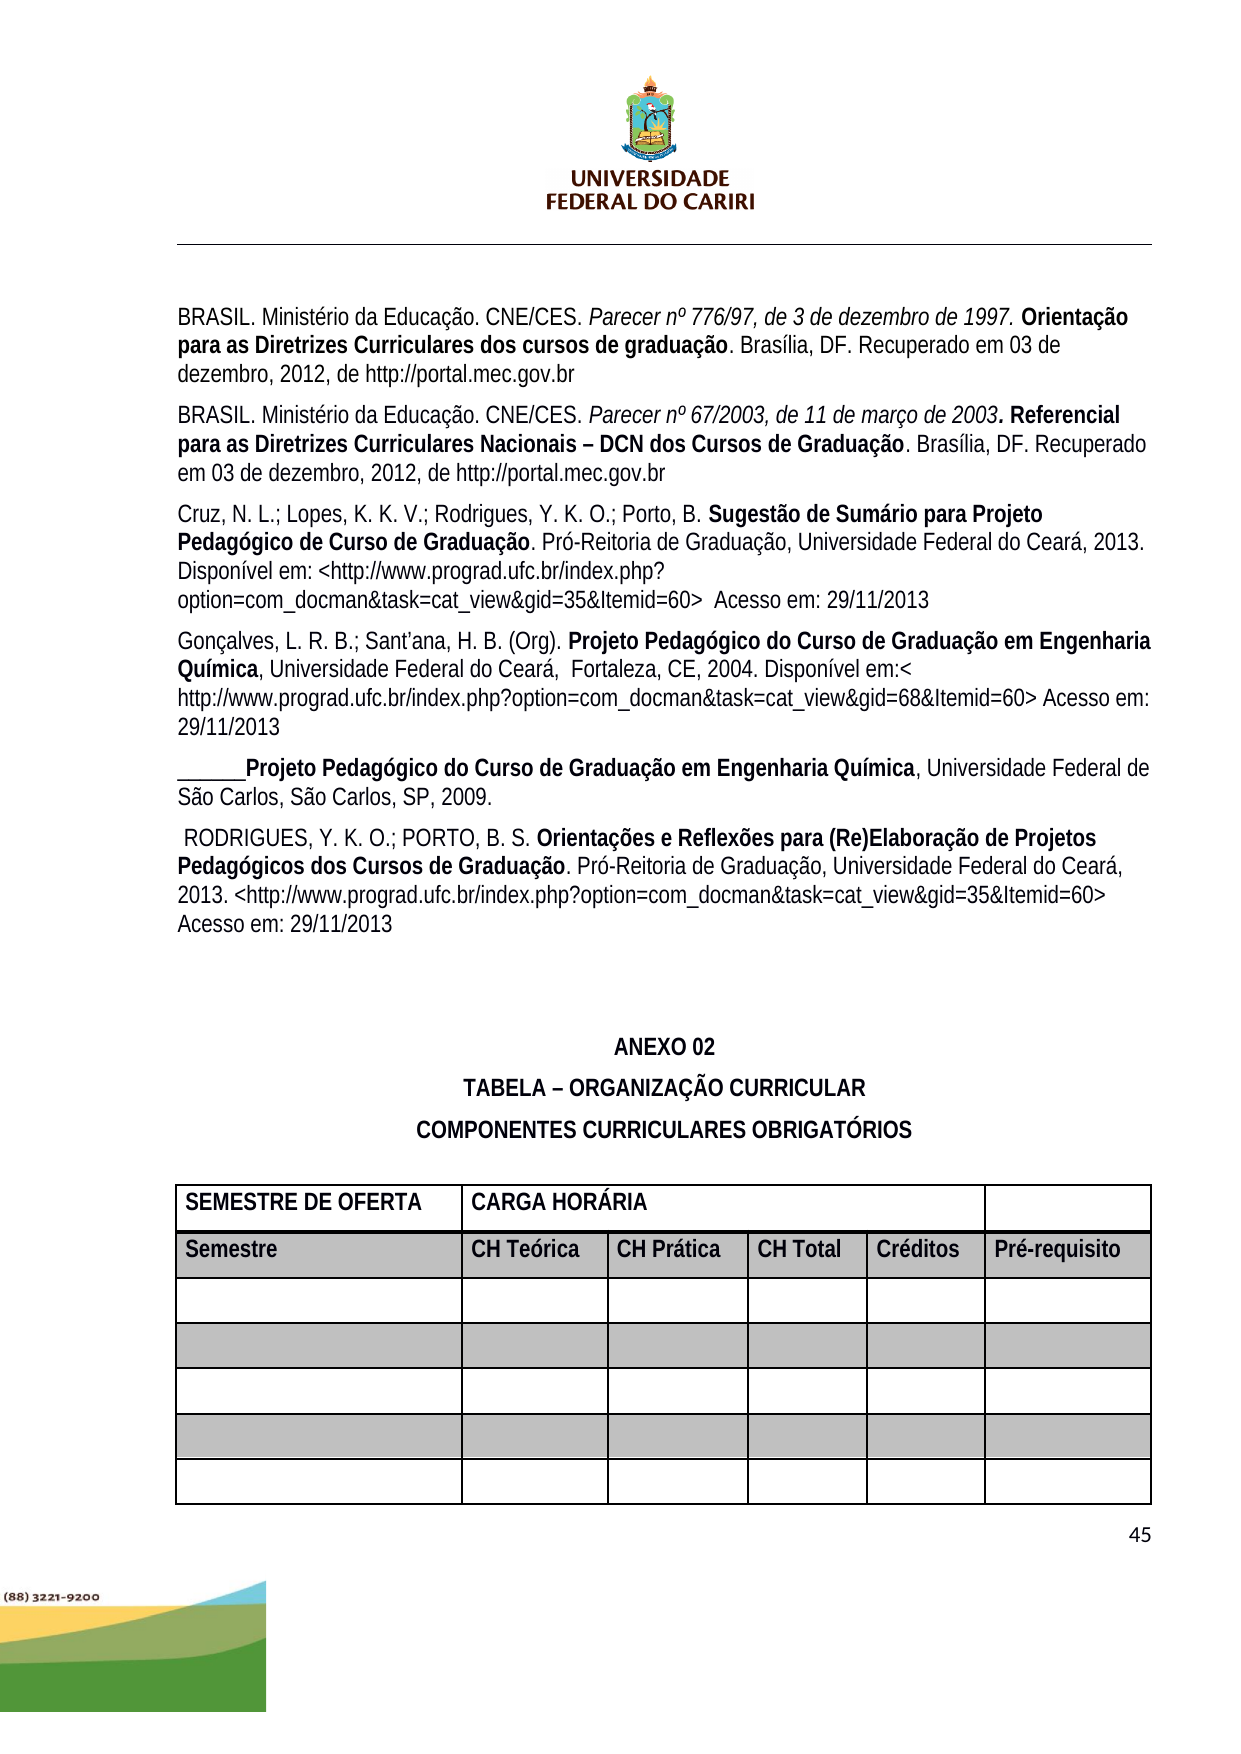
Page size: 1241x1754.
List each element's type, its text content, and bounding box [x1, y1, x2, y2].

text Cruz, N. L.; Lopes, K. K. V.; Rodrigues, Y. K. O.; Porto, B. Sugestão de Sumário para Projeto Pedagógico de Curso de Graduação. Pró-Reitoria de Graduação, Universidade Federal do Ceará, 2013. Disponível em: <http://www.prograd.ufc.br/index.php?option=com_docman&task=cat_view&gid=35&Itemid=60> Acesso em: 29/11/2013 [177, 499, 1152, 613]
table_cell Créditos [868, 1234, 984, 1277]
table_cell [986, 1369, 1150, 1412]
table_cell [463, 1369, 607, 1412]
table_cell [986, 1415, 1150, 1457]
text COMPONENTES CURRICULARES OBRIGATÓRIOS [177, 1114, 1152, 1143]
table_header CARGA HORÁRIA [463, 1186, 984, 1229]
table_cell CH Prática [609, 1234, 747, 1277]
table_cell [986, 1324, 1150, 1367]
table_cell Pré-requisito [986, 1234, 1150, 1277]
table_cell [749, 1324, 866, 1367]
table_cell [749, 1460, 866, 1503]
table_cell [609, 1415, 747, 1457]
text ______Projeto Pedagógico do Curso de Graduação em Engenharia Química, Universidade Federal de São Carlos, São Carlos, SP, 2009. [177, 753, 1152, 810]
picture [0, 1520, 267, 1712]
table_cell [177, 1369, 461, 1412]
table_cell [868, 1460, 984, 1503]
text BRASIL. Ministério da Educação. CNE/CES. Parecer nº 776/97, de 3 de dezembro de 1997. Orientação para as Diretrizes Curriculares dos cursos de graduação. Brasília, DF. Recuperado em 03 de dezembro, 2012, de http://portal.mec.gov.br [177, 302, 1152, 388]
table_cell CH Teórica [463, 1234, 607, 1277]
text TABELA – ORGANIZAÇÃO CURRICULAR [177, 1073, 1152, 1102]
table_cell [609, 1369, 747, 1412]
table_cell [177, 1279, 461, 1322]
text Gonçalves, L. R. B.; Sant’ana, H. B. (Org). Projeto Pedagógico do Curso de Graduação em Engenharia Química, Universidade Federal do Ceará, Fortaleza, CE, 2004. Disponível em:< http://www.prograd.ufc.br/index.php?option=com_docman&task=cat_view&gid=68&Itemid=60> Acesso em: 29/11/2013 [177, 626, 1152, 740]
table_cell [749, 1279, 866, 1322]
text BRASIL. Ministério da Educação. CNE/CES. Parecer nº 67/2003, de 11 de março de 2003. Referencial para as Diretrizes Curriculares Nacionais – DCN dos Cursos de Graduação. Brasília, DF. Recuperado em 03 de dezembro, 2012, de http://portal.mec.gov.br [177, 400, 1152, 486]
table_cell [609, 1279, 747, 1322]
table_cell CH Total [749, 1234, 866, 1277]
table_header [986, 1186, 1150, 1229]
table_cell [463, 1415, 607, 1457]
table_cell [609, 1460, 747, 1503]
table_cell [463, 1279, 607, 1322]
picture [620, 74, 677, 159]
table_cell Semestre [177, 1234, 461, 1277]
table_cell [463, 1324, 607, 1367]
table_cell [986, 1279, 1150, 1322]
text RODRIGUES, Y. K. O.; PORTO, B. S. Orientações e Reflexões para (Re)Elaboração de Projetos Pedagógicos dos Cursos de Graduação. Pró-Reitoria de Graduação, Universidade Federal do Ceará, 2013. <http://www.prograd.ufc.br/index.php?option=com_docman&task=cat_view&gid=35&Itemid=60> Acesso em: 29/11/2013 [177, 823, 1152, 937]
picture [545, 168, 754, 211]
table_cell [868, 1369, 984, 1412]
table_cell [749, 1369, 866, 1412]
table_cell [868, 1279, 984, 1322]
table_cell [868, 1415, 984, 1457]
table_cell [177, 1460, 461, 1503]
picture [665, 149, 677, 159]
table_cell [749, 1415, 866, 1457]
table_cell [868, 1324, 984, 1367]
table_cell [986, 1460, 1150, 1503]
table_cell [177, 1324, 461, 1367]
table_cell [609, 1324, 747, 1367]
text ANEXO 02 [177, 1032, 1152, 1061]
table_cell [177, 1415, 461, 1457]
table_header SEMESTRE DE OFERTA [177, 1186, 461, 1229]
table_cell [463, 1460, 607, 1503]
